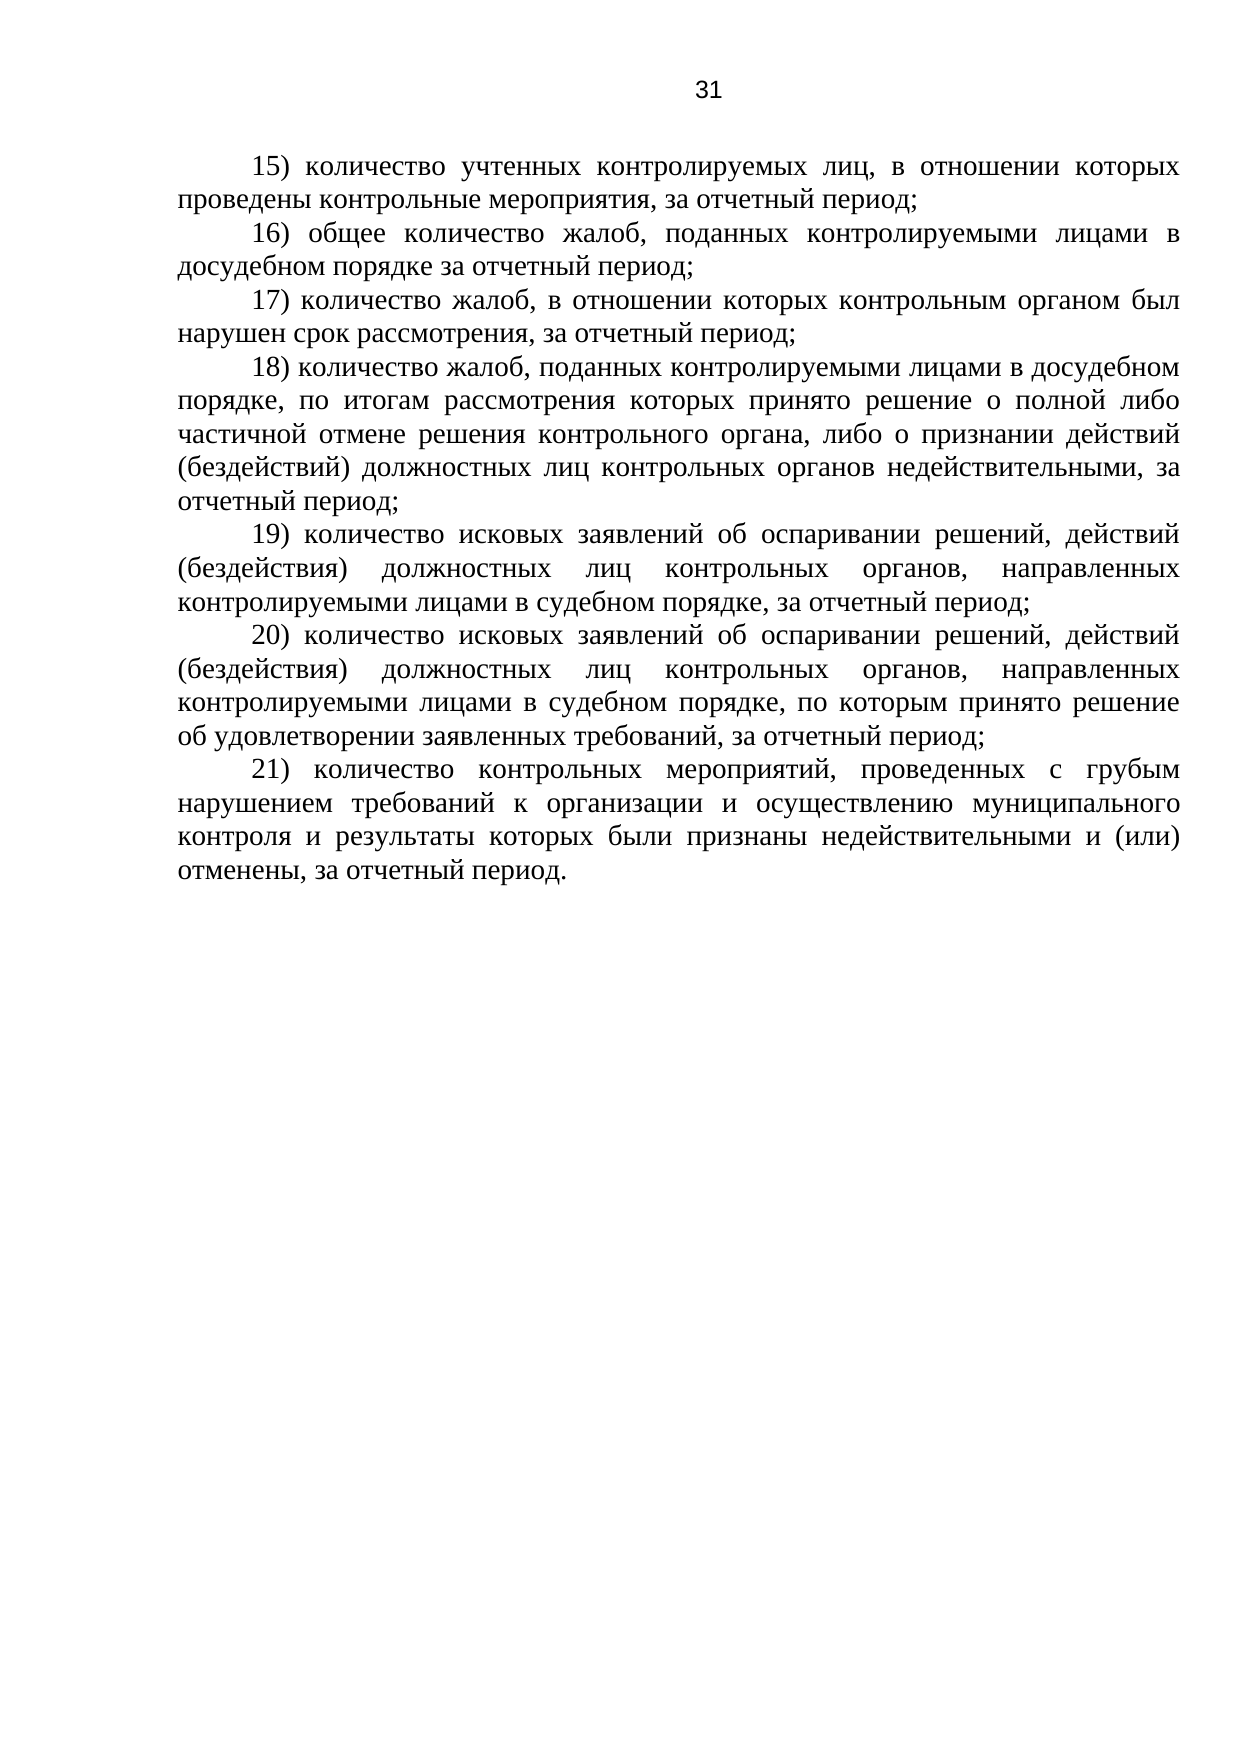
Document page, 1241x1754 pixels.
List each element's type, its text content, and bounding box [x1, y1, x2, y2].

text 17) количество жалоб, в отношении которых контрольным органом был нарушен срок рассмотрения, за отчетный период; [177, 282, 1181, 349]
text 21) количество контрольных мероприятий, проведенных с грубым нарушением требований к организации и осуществлению муниципального контроля и результаты которых были признаны недействительными и (или) отменены, за отчетный период. [177, 751, 1181, 886]
text 18) количество жалоб, поданных контролируемыми лицами в досудебном порядке, по итогам рассмотрения которых принято решение о полной либо частичной отмене решения контрольного органа, либо о признании действий (бездействий) должностных лиц контрольных органов недействительными, за отчетный период; [177, 349, 1181, 517]
text 20) количество исковых заявлений об оспаривании решений, действий (бездействия) должностных лиц контрольных органов, направленных контролируемыми лицами в судебном порядке, по которым принято решение об удовлетворении заявленных требований, за отчетный период; [177, 617, 1181, 751]
text 19) количество исковых заявлений об оспаривании решений, действий (бездействия) должностных лиц контрольных органов, направленных контролируемыми лицами в судебном порядке, за отчетный период; [177, 517, 1181, 617]
text 16) общее количество жалоб, поданных контролируемыми лицами в досудебном порядке за отчетный период; [177, 215, 1181, 282]
text 15) количество учтенных контролируемых лиц, в отношении которых проведены контрольные мероприятия, за отчетный период; [177, 148, 1181, 215]
